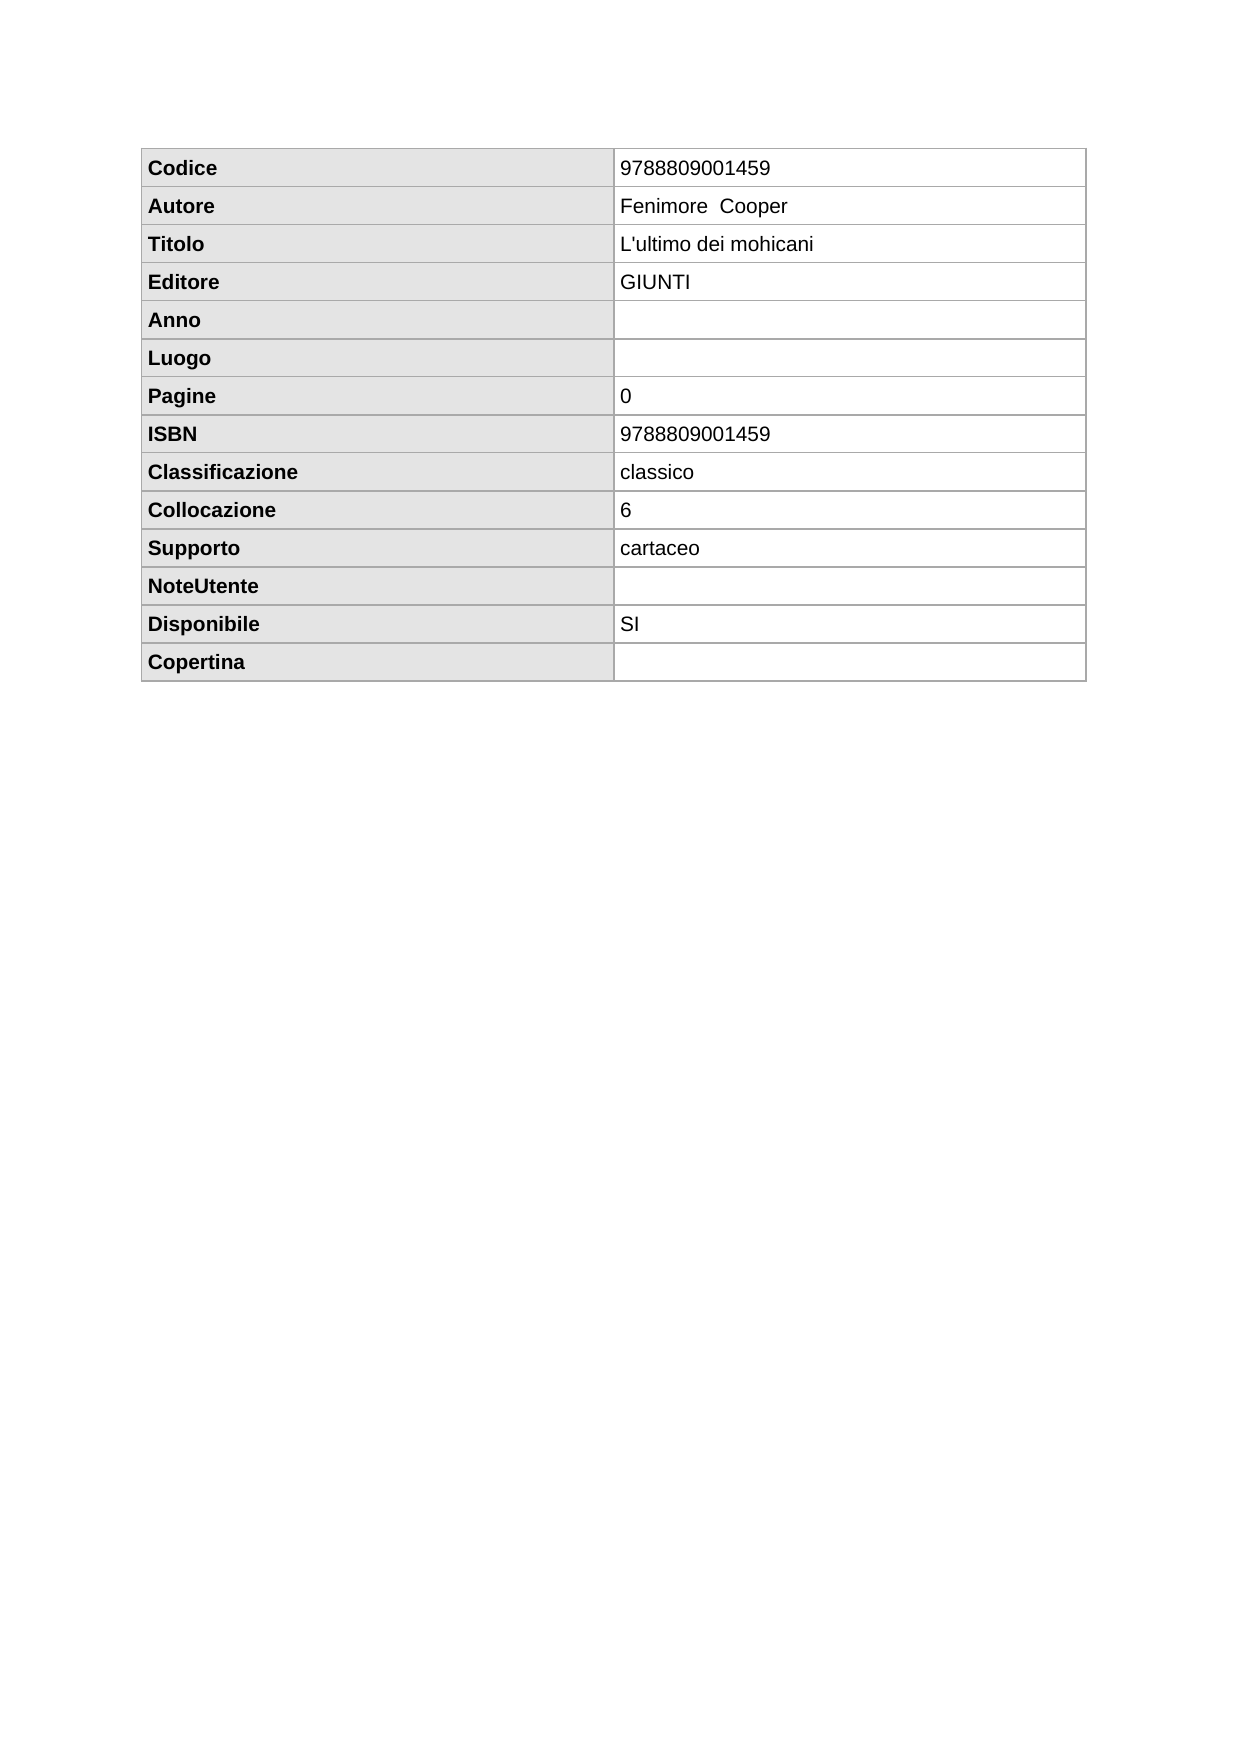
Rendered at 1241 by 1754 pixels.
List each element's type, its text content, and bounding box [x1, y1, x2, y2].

table_cell GIUNTI [615, 263, 1085, 300]
table_cell [615, 568, 1085, 604]
table_cell Editore [142, 263, 613, 300]
table_cell Autore [142, 187, 613, 224]
table_cell Disponibile [142, 606, 613, 642]
table_cell Fenimore Cooper [615, 187, 1085, 224]
table_cell Titolo [142, 225, 613, 262]
table_cell L'ultimo dei mohicani [615, 225, 1085, 262]
table_cell 6 [615, 492, 1085, 528]
table_cell NoteUtente [142, 568, 613, 604]
table_cell 9788809001459 [615, 416, 1085, 452]
table_cell Copertina [142, 644, 613, 680]
table_cell 0 [615, 377, 1085, 414]
table_cell Classificazione [142, 453, 613, 490]
table_cell Pagine [142, 377, 613, 414]
table_cell Anno [142, 301, 613, 338]
table_header 9788809001459 [615, 149, 1085, 186]
table_cell Collocazione [142, 492, 613, 528]
table_cell [615, 301, 1085, 338]
table_cell [615, 340, 1085, 376]
table_cell ISBN [142, 416, 613, 452]
table_cell SI [615, 606, 1085, 642]
table_cell [615, 644, 1085, 680]
table_cell Luogo [142, 340, 613, 376]
table_cell cartaceo [615, 530, 1085, 566]
table_cell Supporto [142, 530, 613, 566]
table_cell classico [615, 453, 1085, 490]
table_header Codice [142, 149, 613, 186]
